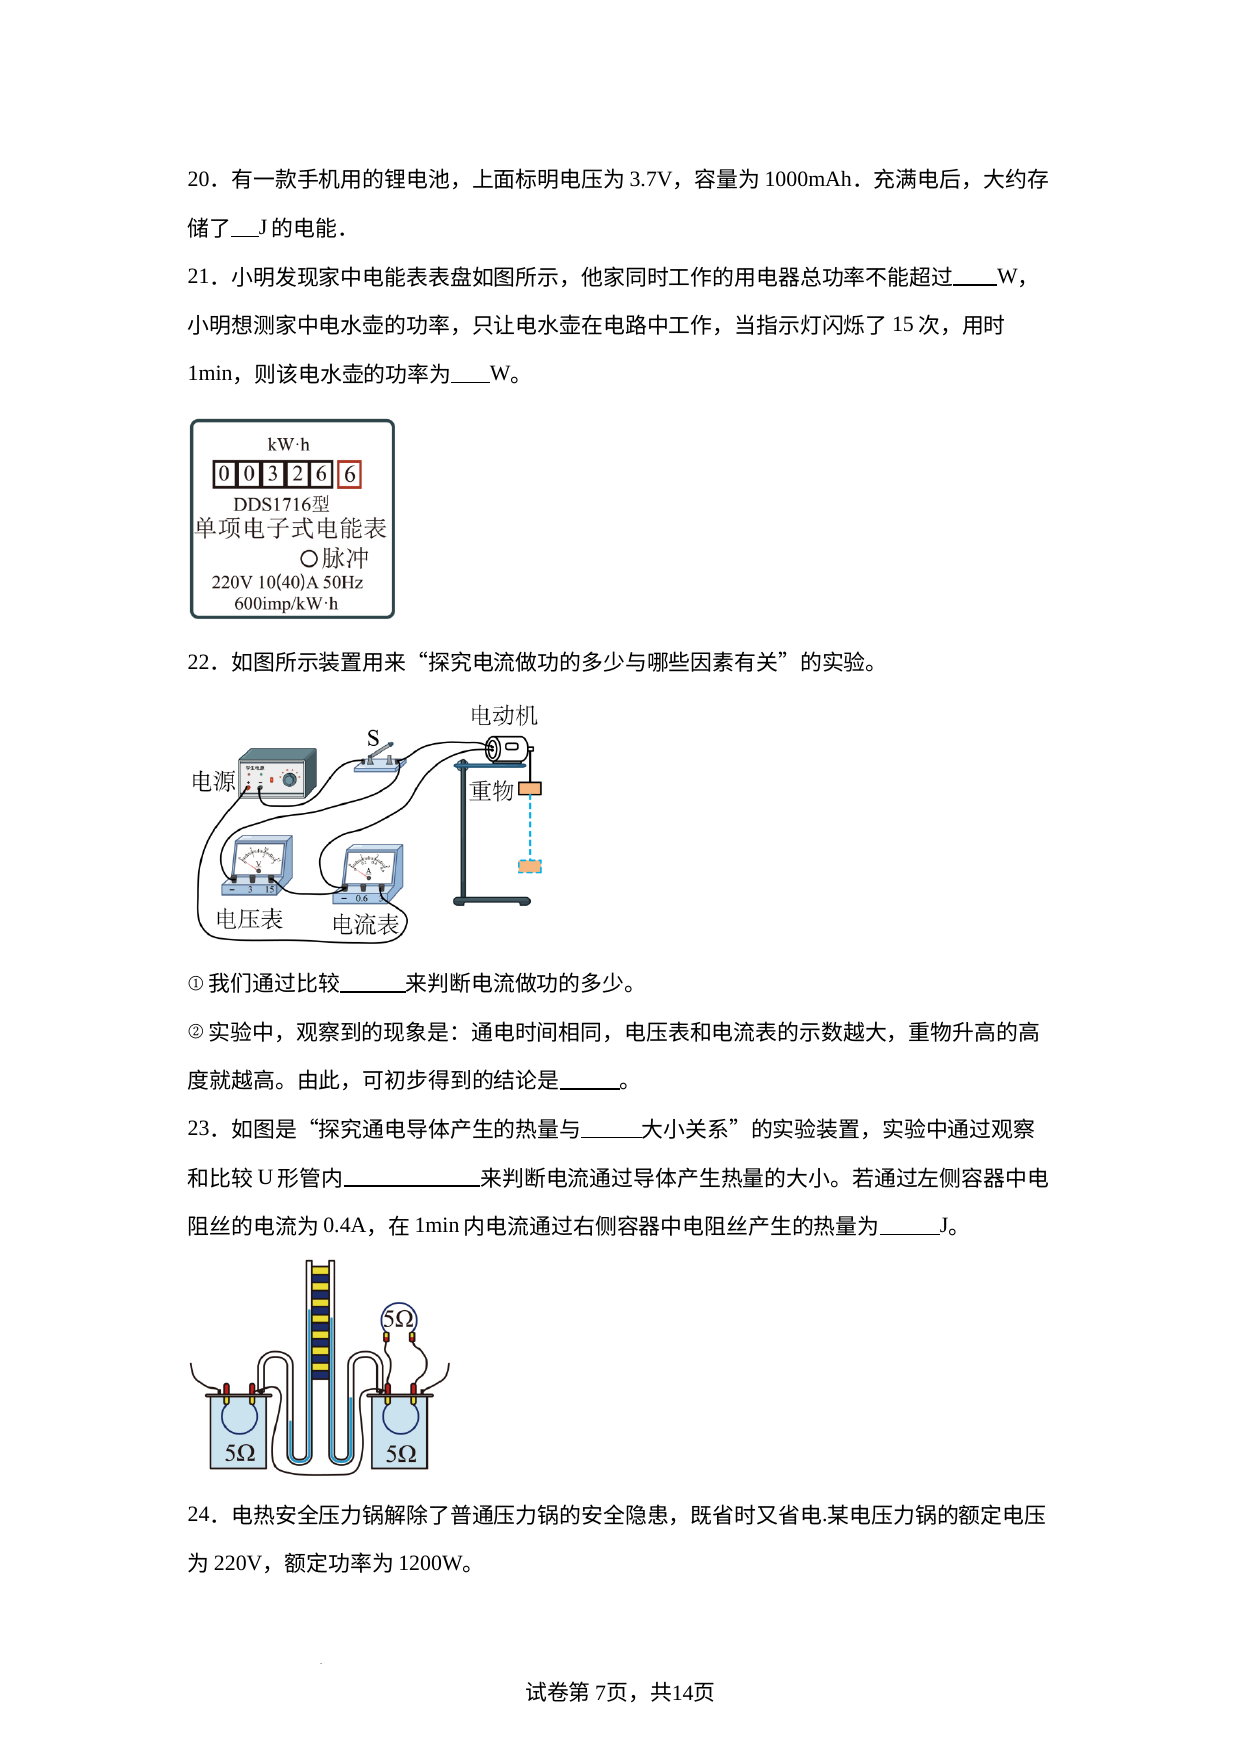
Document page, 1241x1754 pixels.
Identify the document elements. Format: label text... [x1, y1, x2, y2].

text ①我们通过比较 来判断电流做功的多少。 [187, 966, 1053, 998]
picture [187, 701, 544, 946]
text 24．电热安全压力锅解除了普通压力锅的安全隐患，既省时又省电.某电压力锅的额定电压为220V，额定功率为1200W。 [187, 1497, 1053, 1578]
text 22．如图所示装置用来“探究电流做功的多少与哪些因素有关”的实验。 [187, 645, 1053, 677]
picture [187, 416, 397, 621]
text 21．小明发现家中电能表表盘如图所示，他家同时工作的用电器总功率不能超过 W，小明想测家中电水壶的功率，只让电水壶在电路中工作，当指示灯闪烁了15次，用时1min，则该电水壶的功率为 W。 [187, 259, 1053, 389]
text 20．有一款手机用的锂电池，上面标明电压为3.7V，容量为1000mAh．充满电后，大约存储了 J的电能． [187, 162, 1053, 243]
picture [187, 1257, 452, 1478]
text ②实验中，观察到的现象是：通电时间相同，电压表和电流表的示数越大，重物升高的高度就越高。由此，可初步得到的结论是 。 [187, 1014, 1053, 1096]
text 23．如图是“探究通电导体产生的热量与 大小关系”的实验装置，实验中通过观察和比较U形管内 来判断电流通过导体产生热量的大小。若通过左侧容器中电阻丝的电流为0.4A，在1min内电流通过右侧容器中电阻丝产生的热量为 J。 [187, 1111, 1053, 1241]
